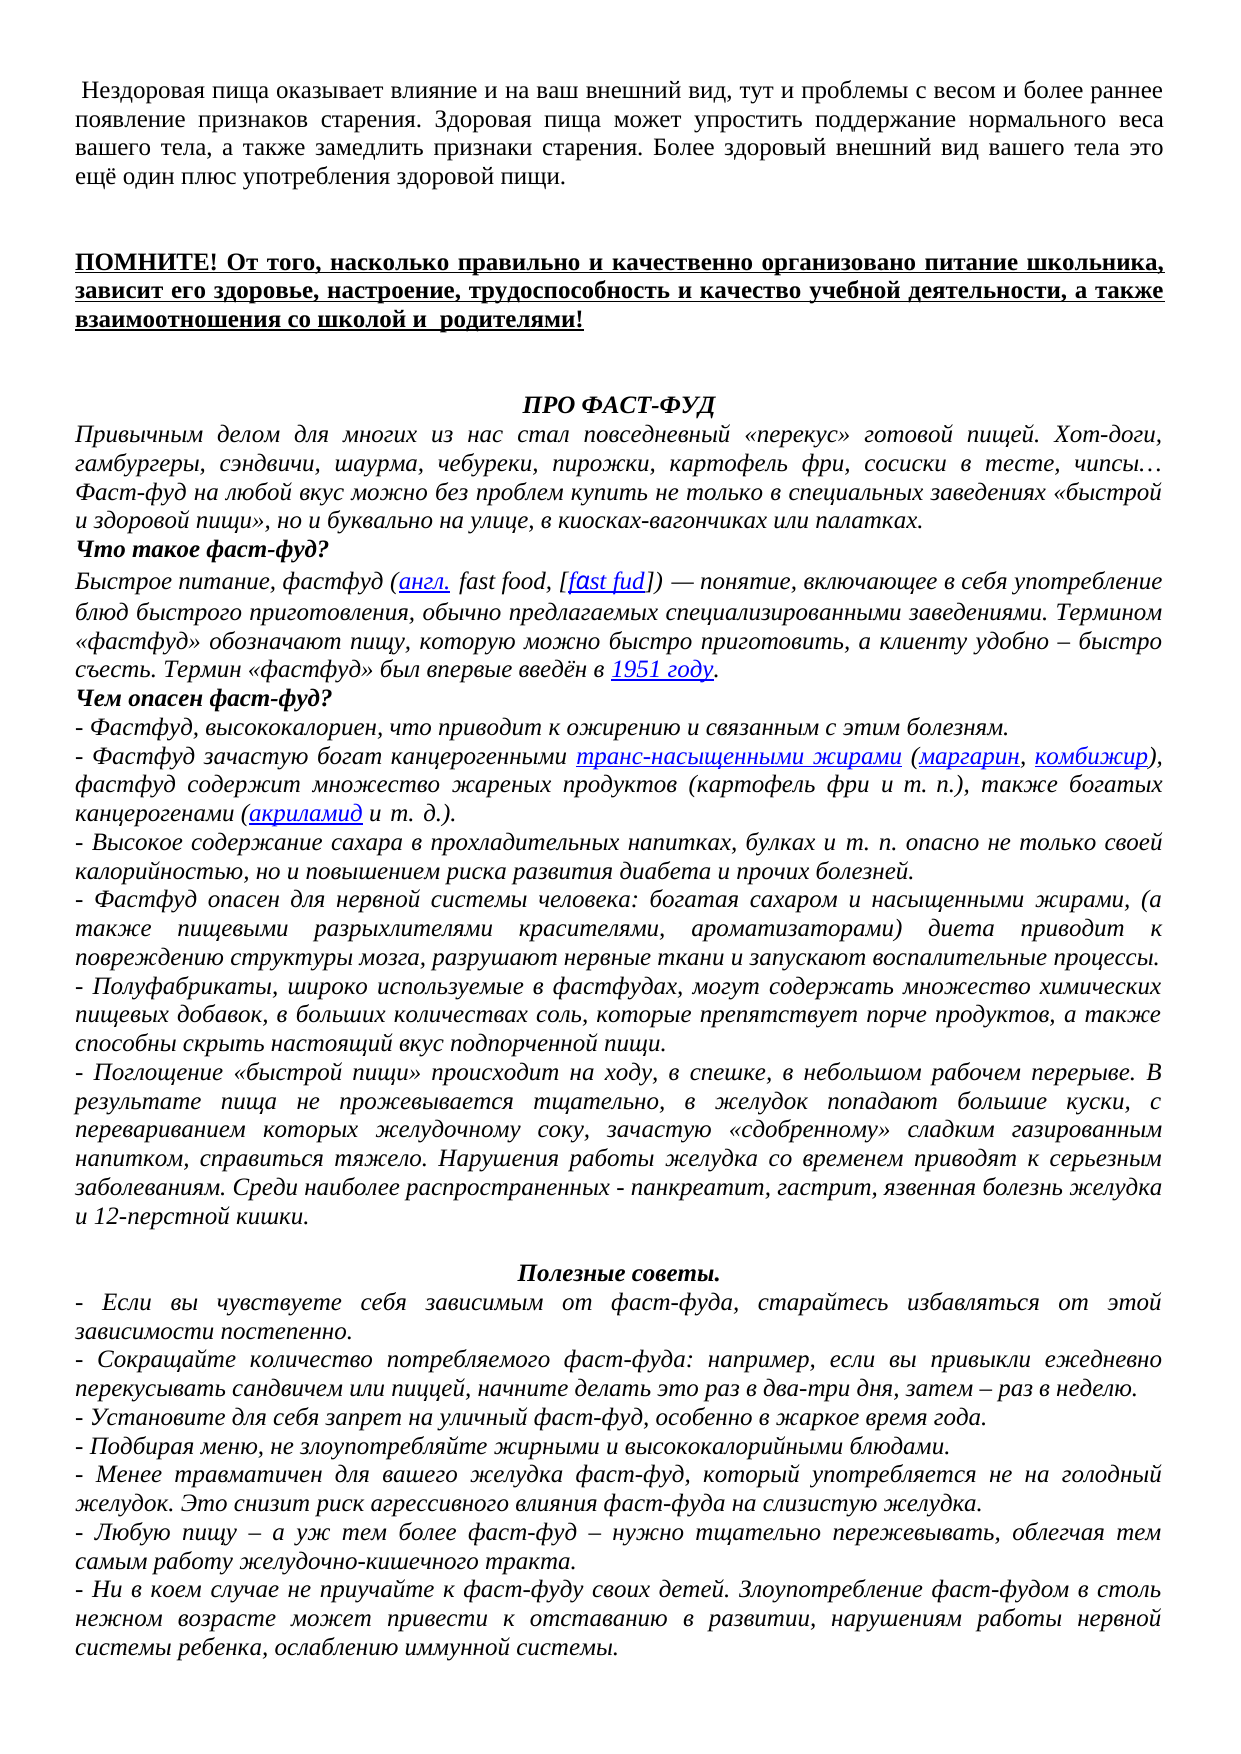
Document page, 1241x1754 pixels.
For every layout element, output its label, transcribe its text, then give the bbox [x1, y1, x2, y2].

text - Фастфуд, высококалориен, что приводит к ожирению и связанным с этим болезням. [75, 712, 1165, 741]
text - Ни в коем случае не приучайте к фаст-фуду своих детей. Злоупотребление фаст-фудом в столь нежном возрасте может привести к отставанию в развитии, нарушениям работы нервной системы ребенка, ослаблению иммунной системы. [75, 1574, 1165, 1661]
text - Менее травматичен для вашего желудка фаст-фуд, который употребляется не на голодный желудок. Это снизит риск агрессивного влияния фаст-фуда на слизистую желудка. [75, 1459, 1165, 1517]
text - Любую пищу – а уж тем более фаст-фуд – нужно тщательно пережевывать, облегчая тем самым работу желудочно-кишечного тракта. [75, 1517, 1165, 1574]
text - Если вы чувствуете себя зависимым от фаст-фуда, старайтесь избавляться от этой зависимости постепенно. [75, 1287, 1165, 1344]
text - Подбирая меню, не злоупотребляйте жирными и высококалорийными блюдами. [75, 1431, 1165, 1459]
text - Поглощение «быстрой пищи» происходит на ходу, в спешке, в небольшом рабочем перерыве. В результате пища не прожевывается тщательно, в желудок попадают большие куски, с перевариванием которых желудочному соку, зачастую «сдобренному» сладким газированным напитком, справиться тяжело. Нарушения работы желудка со временем приводят к серьезным заболеваниям. Среди наиболее распространенных - панкреатит, гастрит, язвенная болезнь желудка и 12-перстной кишки. [75, 1057, 1165, 1229]
text Что такое фаст-фуд? [75, 534, 1165, 563]
text - Полуфабрикаты, широко используемые в фастфудах, могут содержать множество химических пищевых добавок, в больших количествах соль, которые препятствует порче продуктов, а также способны скрыть настоящий вкус подпорченной пищи. [75, 971, 1165, 1057]
text Быстрое питание, фастфуд (англ. fast food, [fɑst fud]) — понятие, включающее в себя употребление блюд быстрого приготовления, обычно предлагаемых специализированными заведениями. Термином «фастфуд» обозначают пищу, которую можно быстро приготовить, а клиенту удобно – быстро съесть. Термин «фастфуд» был впервые введён в 1951 году. [75, 563, 1165, 683]
text ПРО ФАСТ-ФУД [75, 391, 1165, 419]
text Полезные советы. [75, 1258, 1165, 1287]
text - Фастфуд зачастую богат канцерогенными транс-насыщенными жирами (маргарин, комбижир), фастфуд содержит множество жареных продуктов (картофель фри и т. п.), также богатых канцерогенами (акриламид и т. д.). [75, 741, 1165, 827]
text ПОМНИТЕ! От того, насколько правильно и качественно организовано питание школьника, зависит его здоровье, настроение, трудоспособность и качество учебной деятельности, а также взаимоотношения со школой и родителями! [75, 302, 1165, 333]
text - Сокращайте количество потребляемого фаст-фуда: например, если вы привыкли ежедневно перекусывать сандвичем или пиццей, начните делать это раз в два-три дня, затем – раз в неделю. [75, 1344, 1165, 1402]
text - Установите для себя запрет на уличный фаст-фуд, особенно в жаркое время года. [75, 1402, 1165, 1431]
text - Фастфуд опасен для нервной системы человека: богатая сахаром и насыщенными жирами, (а также пищевыми разрыхлителями красителями, ароматизаторами) диета приводит к повреждению структуры мозга, разрушают нервные ткани и запускают воспалительные процессы. [75, 884, 1165, 971]
text Привычным делом для многих из нас стал повседневный «перекус» готовой пищей. Хот-доги, гамбургеры, сэндвичи, шаурма, чебуреки, пирожки, картофель фри, сосиски в тесте, чипсы… Фаст-фуд на любой вкус можно без проблем купить не только в специальных заведениях «быстрой и здоровой пищи», но и буквально на улице, в киосках-вагончиках или палатках. [75, 419, 1165, 534]
text - Высокое содержание сахара в прохладительных напитках, булках и т. п. опасно не только своей калорийностью, но и повышением риска развития диабета и прочих болезней. [75, 827, 1165, 884]
text ПОМНИТЕ! От того, насколько правильно и качественно организовано питание школьника, зависит его здоровье, настроение, трудоспособность и качество учебной деятельности, а также взаимоотношения со школой и родителями! [75, 247, 1165, 272]
text Нездоровая пища оказывает влияние и на ваш внешний вид, тут и проблемы с весом и более раннее появление признаков старения. Здоровая пища может упростить поддержание нормального веса вашего тела, а также замедлить признаки старения. Более здоровый внешний вид вашего тела это ещё один плюс употребления здоровой пищи. [75, 75, 1165, 190]
text ПОМНИТЕ! От того, насколько правильно и качественно организовано питание школьника, зависит его здоровье, настроение, трудоспособность и качество учебной деятельности, а также взаимоотношения со школой и родителями! [75, 273, 1165, 301]
text Чем опасен фаст-фуд? [75, 683, 1165, 712]
